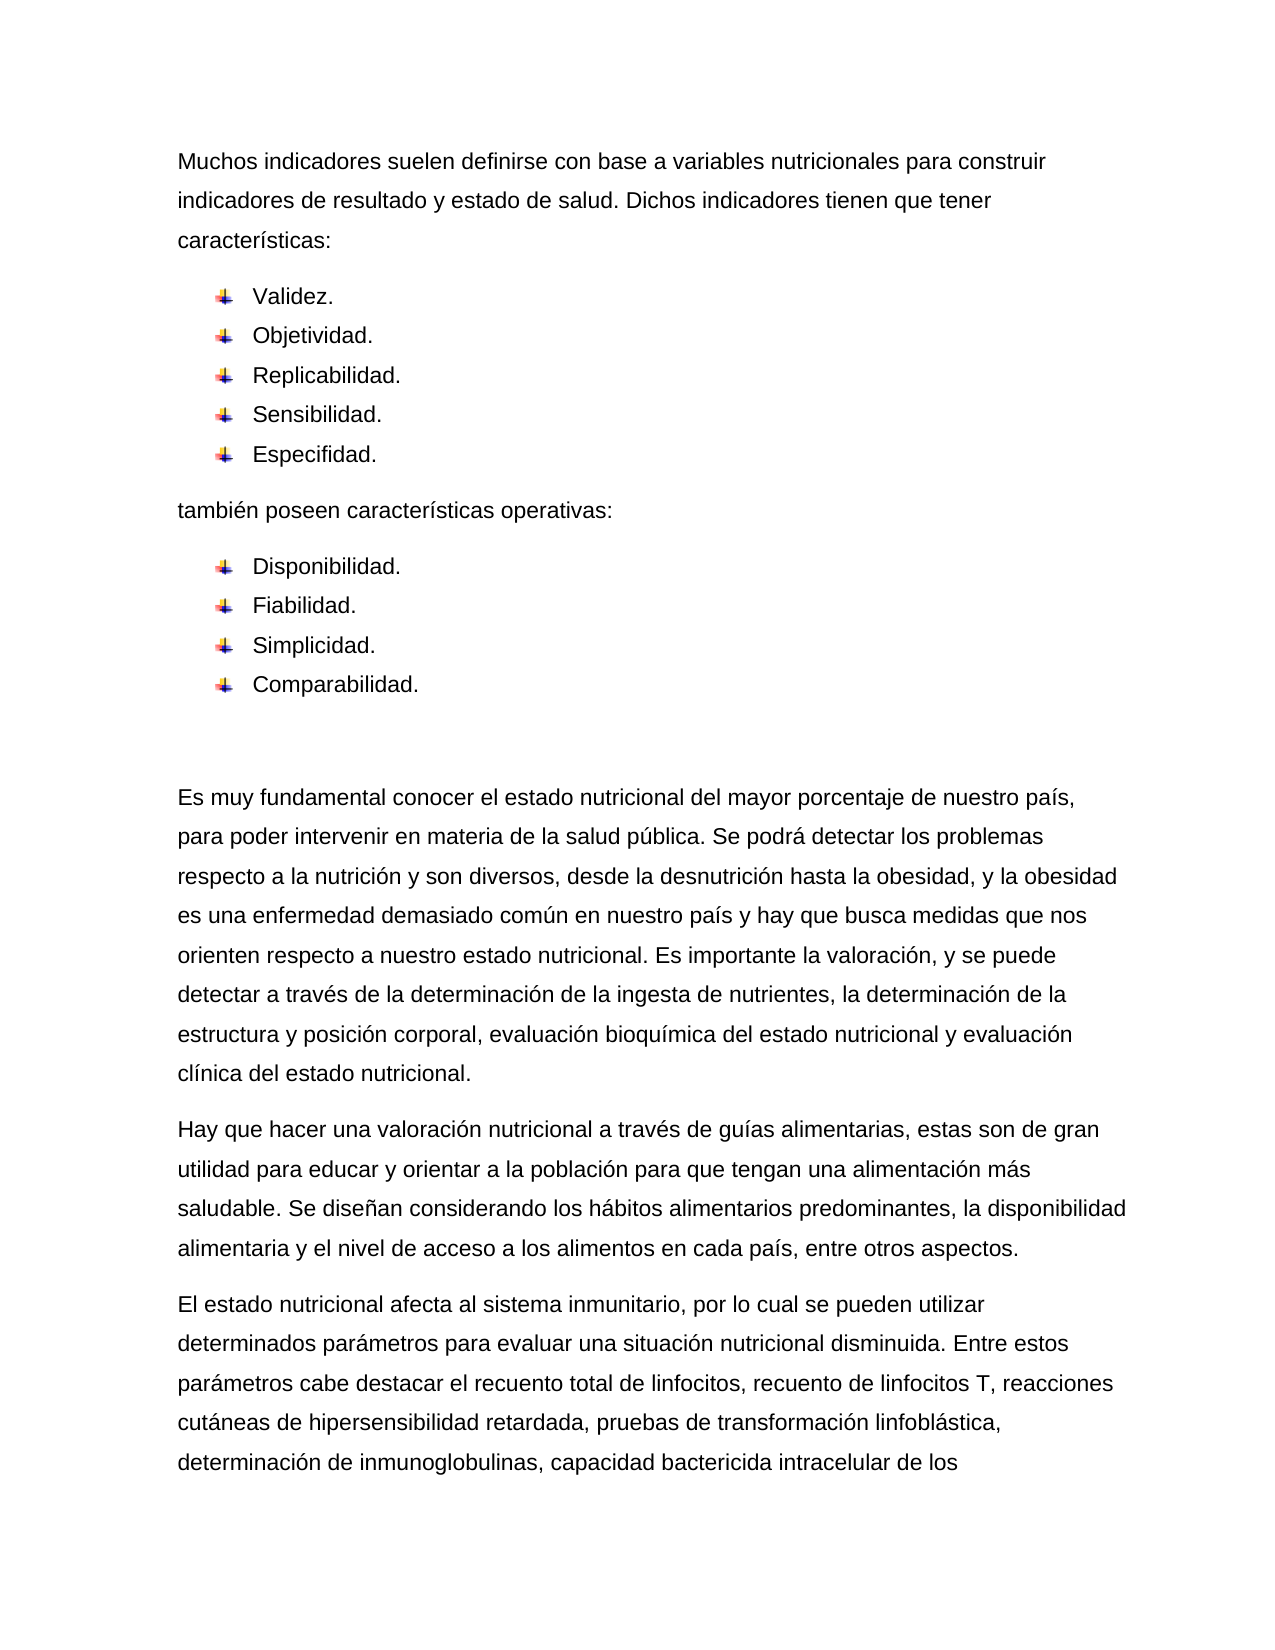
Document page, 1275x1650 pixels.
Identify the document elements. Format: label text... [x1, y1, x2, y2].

picture [215, 558, 233, 575]
text también poseen características operativas: [177, 497, 1127, 523]
text determinación de inmunoglobulinas, capacidad bactericida intracelular de los [177, 1449, 1127, 1475]
list Fiabilidad. [215, 592, 1127, 619]
picture [215, 676, 233, 693]
text cutáneas de hipersensibilidad retardada, pruebas de transformación linfoblástica, [177, 1409, 1127, 1436]
list Simplicidad. [215, 632, 1127, 658]
picture [215, 597, 233, 614]
list Comparabilidad. [215, 671, 1127, 698]
picture [215, 445, 233, 463]
picture [215, 287, 233, 305]
picture [215, 366, 233, 384]
list Sensibilidad. [215, 401, 1127, 428]
text Hay que hacer una valoración nutricional a través de guías alimentarias, estas son de gran utilidad para educar y orientar a la población para que tengan una alimentación más saludable. Se diseñan considerando los hábitos alimentarios predominantes, la disponibilidad alimentaria y el nivel de acceso a los alimentos en cada país, entre otros aspectos. [177, 1116, 1127, 1261]
text parámetros cabe destacar el recuento total de linfocitos, recuento de linfocitos T, reacciones [177, 1370, 1127, 1396]
text determinados parámetros para evaluar una situación nutricional disminuida. Entre estos [177, 1330, 1127, 1357]
picture [215, 406, 233, 423]
picture [215, 327, 233, 344]
list Objetividad. [215, 322, 1127, 349]
list Validez. [215, 283, 1127, 309]
list Replicabilidad. [215, 362, 1127, 388]
text Es muy fundamental conocer el estado nutricional del mayor porcentaje de nuestro país, para poder intervenir en materia de la salud pública. Se podrá detectar los problemas respecto a la nutrición y son diversos, desde la desnutrición hasta la obesidad, y la obesidad es una enfermedad demasiado común en nuestro país y hay que busca medidas que nos orienten respecto a nuestro estado nutricional. Es importante la valoración, y se puede detectar a través de la determinación de la ingesta de nutrientes, la determinación de la estructura y posición corporal, evaluación bioquímica del estado nutricional y evaluación clínica del estado nutricional. [177, 784, 1127, 1086]
list Especifidad. [215, 441, 1127, 467]
picture [215, 636, 233, 654]
text El estado nutricional afecta al sistema inmunitario, por lo cual se pueden utilizar [177, 1291, 1127, 1317]
list Disponibilidad. [215, 553, 1127, 579]
text Muchos indicadores suelen definirse con base a variables nutricionales para construir indicadores de resultado y estado de salud. Dichos indicadores tienen que tener características: [177, 148, 1127, 253]
